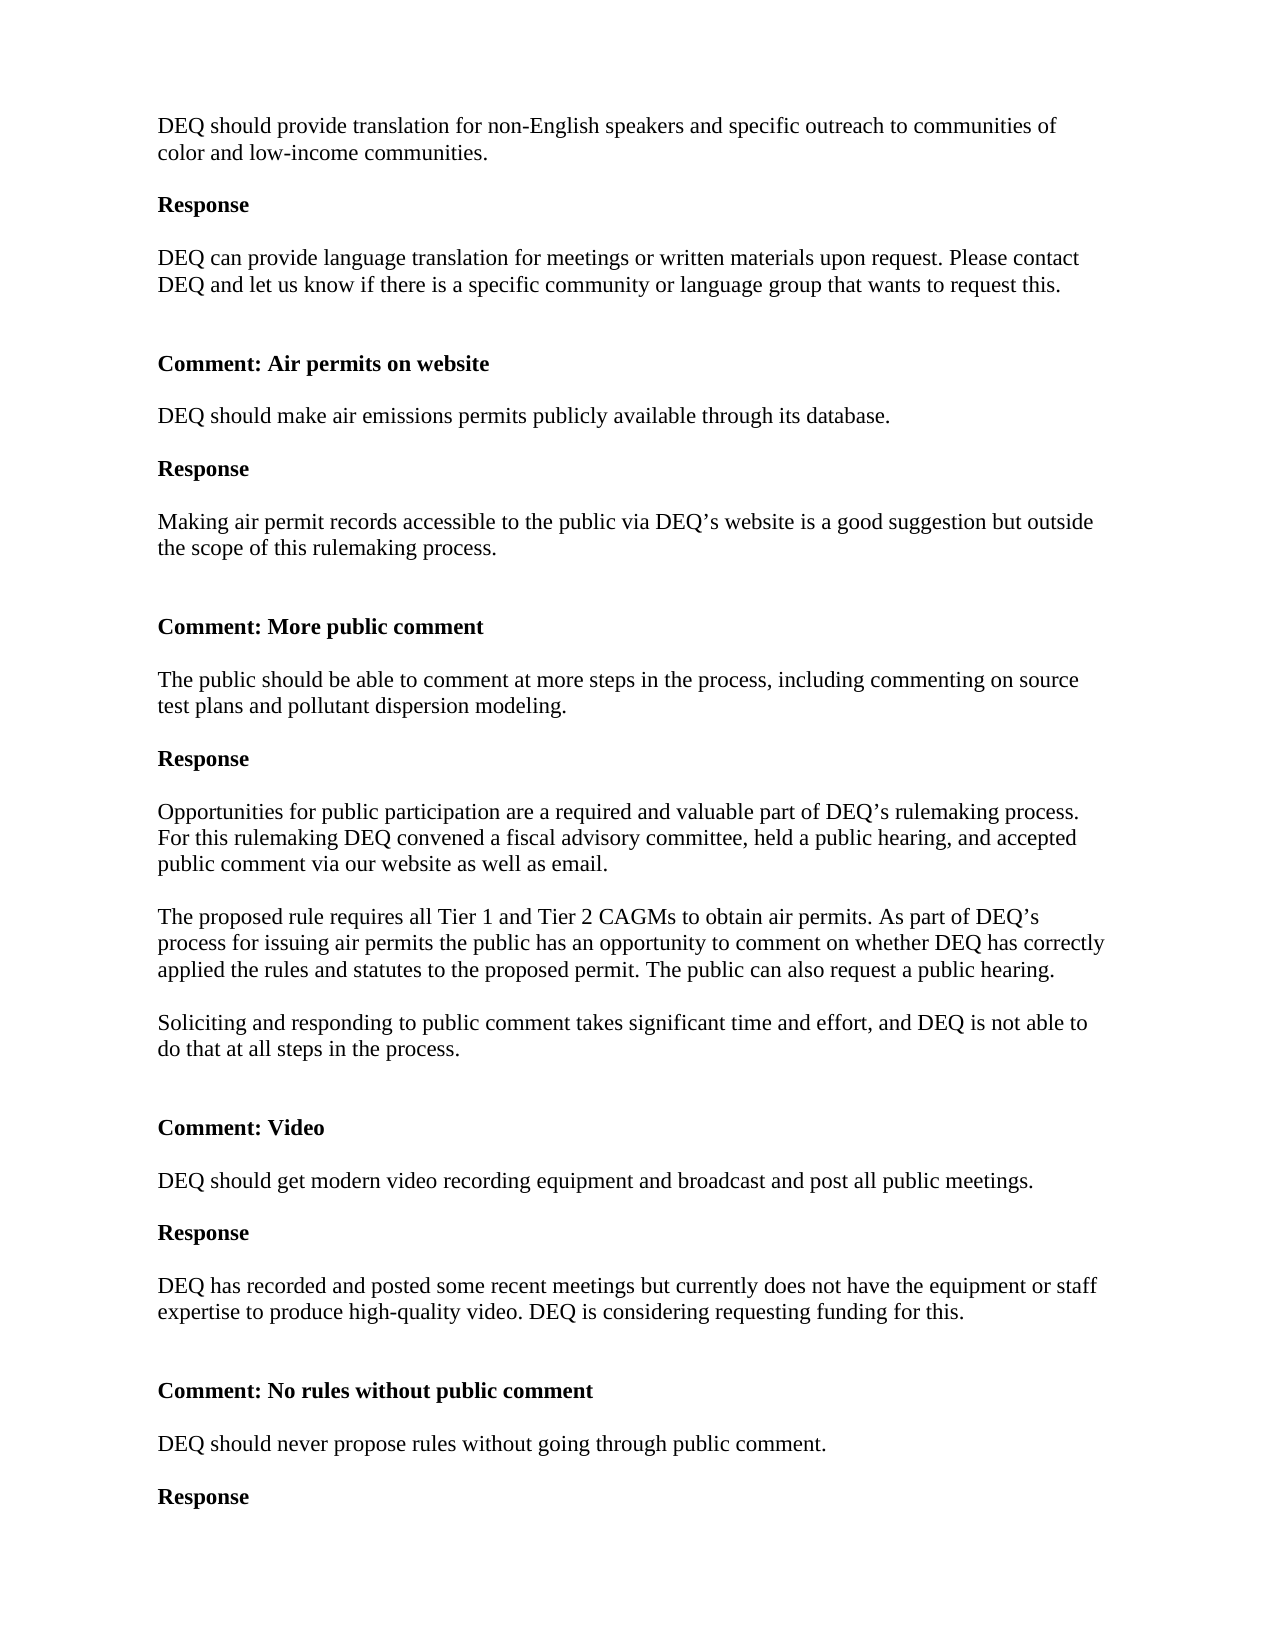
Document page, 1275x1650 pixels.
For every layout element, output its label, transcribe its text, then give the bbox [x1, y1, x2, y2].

text Response [157, 1219, 1106, 1246]
text Comment: No rules without public comment [157, 1377, 1106, 1404]
text DEQ can provide language translation for meetings or written materials upon request. Please contact DEQ and let us know if there is a specific community or language group that wants to request this. [157, 244, 1106, 297]
text Response [157, 455, 1106, 481]
text Response [157, 745, 1106, 771]
text The public should be able to comment at more steps in the process, including commenting on source test plans and pollutant dispersion modeling. [157, 666, 1106, 719]
text Response [157, 192, 1106, 218]
text Comment: Air permits on website [157, 350, 1106, 376]
text The proposed rule requires all Tier 1 and Tier 2 CAGMs to obtain air permits. As part of DEQ’s process for issuing air permits the public has an opportunity to comment on whether DEQ has correctly applied the rules and statutes to the proposed permit. The public can also request a public hearing. [157, 903, 1106, 982]
text DEQ should make air emissions permits publicly available through its database. [157, 402, 1106, 429]
text DEQ has recorded and posted some recent meetings but currently does not have the equipment or staff expertise to produce high-quality video. DEQ is considering requesting funding for this. [157, 1272, 1106, 1325]
text Opportunities for public participation are a required and valuable part of DEQ’s rulemaking process. For this rulemaking DEQ convened a fiscal advisory committee, held a public hearing, and accepted public comment via our website as well as email. [157, 798, 1106, 877]
text DEQ should never propose rules without going through public comment. [157, 1430, 1106, 1457]
text Soliciting and responding to public comment takes significant time and effort, and DEQ is not able to do that at all steps in the process. [157, 1008, 1106, 1061]
text Response [157, 1483, 1106, 1509]
text DEQ should get modern video recording equipment and broadcast and post all public meetings. [157, 1167, 1106, 1193]
text Comment: More public comment [157, 613, 1106, 639]
text Making air permit records accessible to the public via DEQ’s website is a good suggestion but outside the scope of this rulemaking process. [157, 508, 1106, 561]
text Comment: Video [157, 1114, 1106, 1140]
text DEQ should provide translation for non-English speakers and specific outreach to communities of color and low-income communities. [157, 112, 1106, 165]
